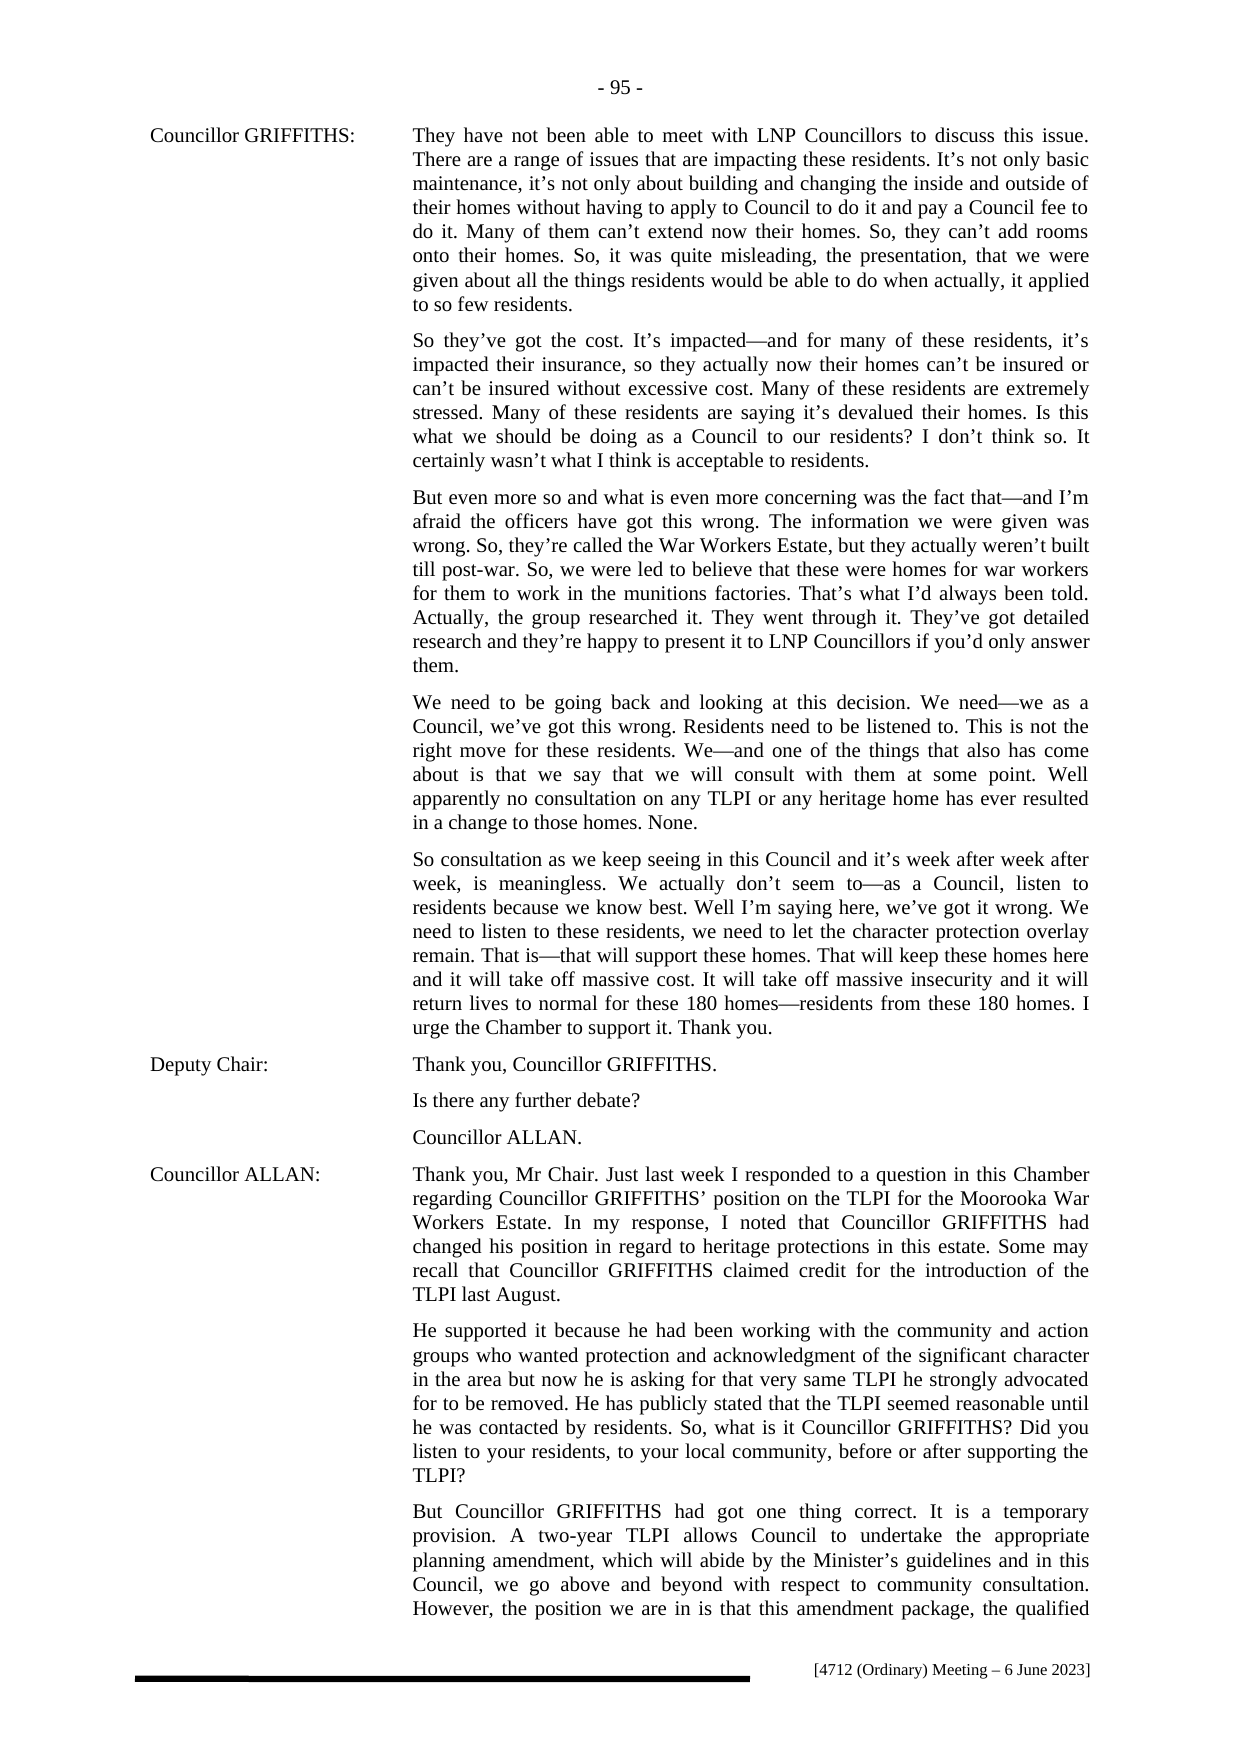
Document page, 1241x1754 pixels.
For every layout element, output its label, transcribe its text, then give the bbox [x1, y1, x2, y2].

text Councillor ALLAN: Thank you, Mr Chair. Just last week I responded to a question in this Chamber regarding Councillor GRIFFITHS’ position on the TLPI for the Moorooka War Workers Estate. In my response, I noted that Councillor GRIFFITHS had changed his position in regard to heritage protections in this estate. Some may recall that Councillor GRIFFITHS claimed credit for the introduction of the TLPI last August. [150, 1162, 1090, 1306]
text But even more so and what is even more concerning was the fact that—and I’m afraid the officers have got this wrong. The information we were given was wrong. So, they’re called the War Workers Estate, but they actually weren’t built till post-war. So, we were led to believe that these were homes for war workers for them to work in the munitions factories. That’s what I’d always been told. Actually, the group researched it. They went through it. They’ve got detailed research and they’re happy to present it to LNP Councillors if you’d only answer them. [150, 485, 1090, 677]
text So consultation as we keep seeing in this Council and it’s week after week after week, is meaningless. We actually don’t seem to—as a Council, listen to residents because we know best. Well I’m saying here, we’ve got it wrong. We need to listen to these residents, we need to let the character protection overlay remain. That is—that will support these homes. That will keep these homes here and it will take off massive cost. It will take off massive insecurity and it will return lives to normal for these 180 homes—residents from these 180 homes. I urge the Chamber to support it. Thank you. [150, 847, 1090, 1039]
text Councillor ALLAN. [150, 1125, 1090, 1149]
text We need to be going back and looking at this decision. We need—we as a Council, we’ve got this wrong. Residents need to be listened to. This is not the right move for these residents. We—and one of the things that also has come about is that we say that we will consult with them at some point. Well apparently no consultation on any TLPI or any heritage home has ever resulted in a change to those homes. None. [150, 690, 1090, 834]
text He supported it because he had been working with the community and action groups who wanted protection and acknowledgment of the significant character in the area but now he is asking for that very same TLPI he strongly advocated for to be removed. He has publicly stated that the TLPI seemed reasonable until he was contacted by residents. So, what is it Councillor GRIFFITHS? Did you listen to your residents, to your local community, before or after supporting the TLPI? [150, 1318, 1090, 1487]
text So they’ve got the cost. It’s impacted—and for many of these residents, it’s impacted their insurance, so they actually now their homes can’t be insured or can’t be insured without excessive cost. Many of these residents are extremely stressed. Many of these residents are saying it’s devalued their homes. Is this what we should be doing as a Council to our residents? I don’t think so. It certainly wasn’t what I think is acceptable to residents. [150, 328, 1090, 472]
text Councillor GRIFFITHS: They have not been able to meet with LNP Councillors to discuss this issue. There are a range of issues that are impacting these residents. It’s not only basic maintenance, it’s not only about building and changing the inside and outside of their homes without having to apply to Council to do it and pay a Council fee to do it. Many of them can’t extend now their homes. So, they can’t add rooms onto their homes. So, it was quite misleading, the presentation, that we were given about all the things residents would be able to do when actually, it applied to so few residents. [150, 123, 1090, 316]
text Is there any further debate? [150, 1088, 1090, 1112]
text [150, 1499, 1090, 1620]
text Deputy Chair: Thank you, Councillor GRIFFITHS. [150, 1052, 1090, 1076]
